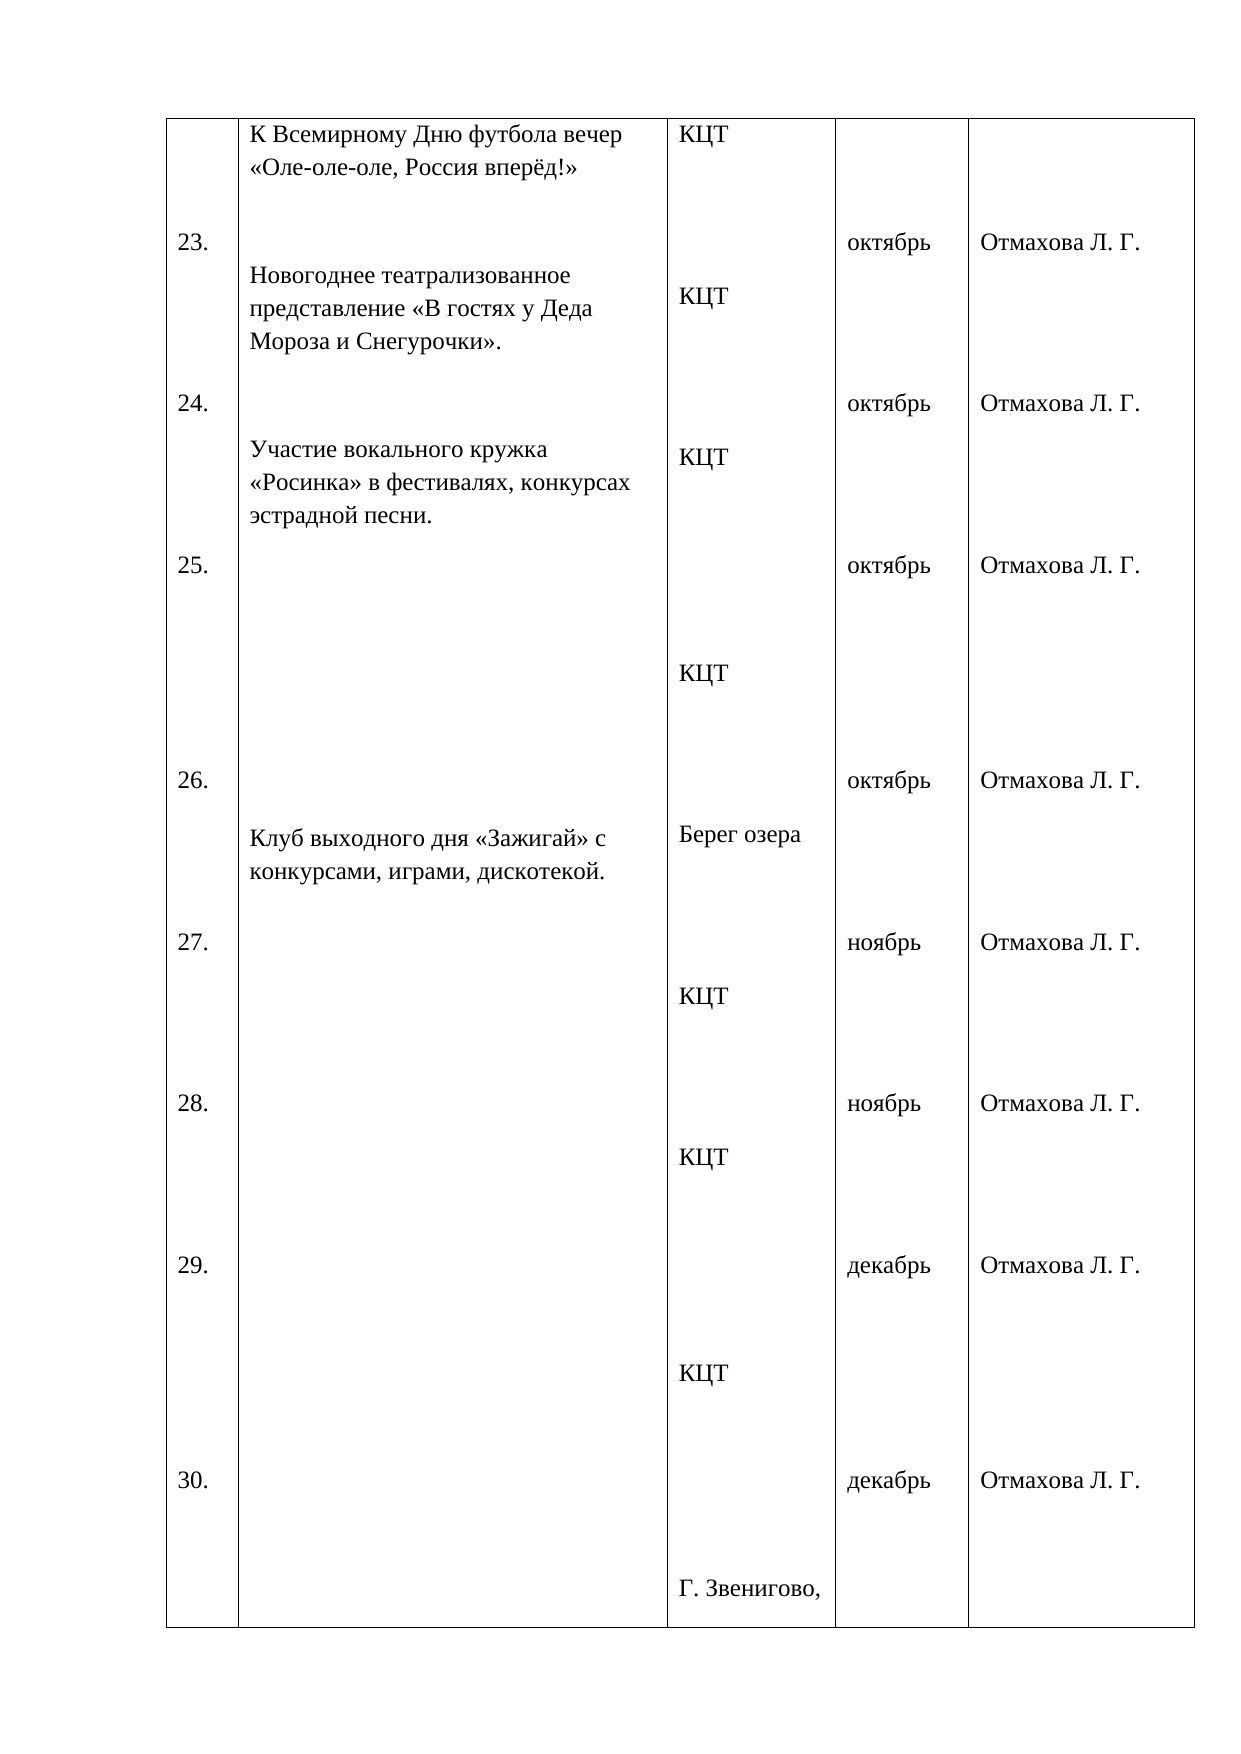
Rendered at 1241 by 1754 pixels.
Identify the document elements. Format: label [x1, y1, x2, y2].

table_header [969, 119, 1194, 1627]
table_header [836, 119, 968, 1627]
table_header [239, 119, 667, 1627]
table_header [668, 119, 835, 1627]
table_header [167, 119, 238, 1627]
